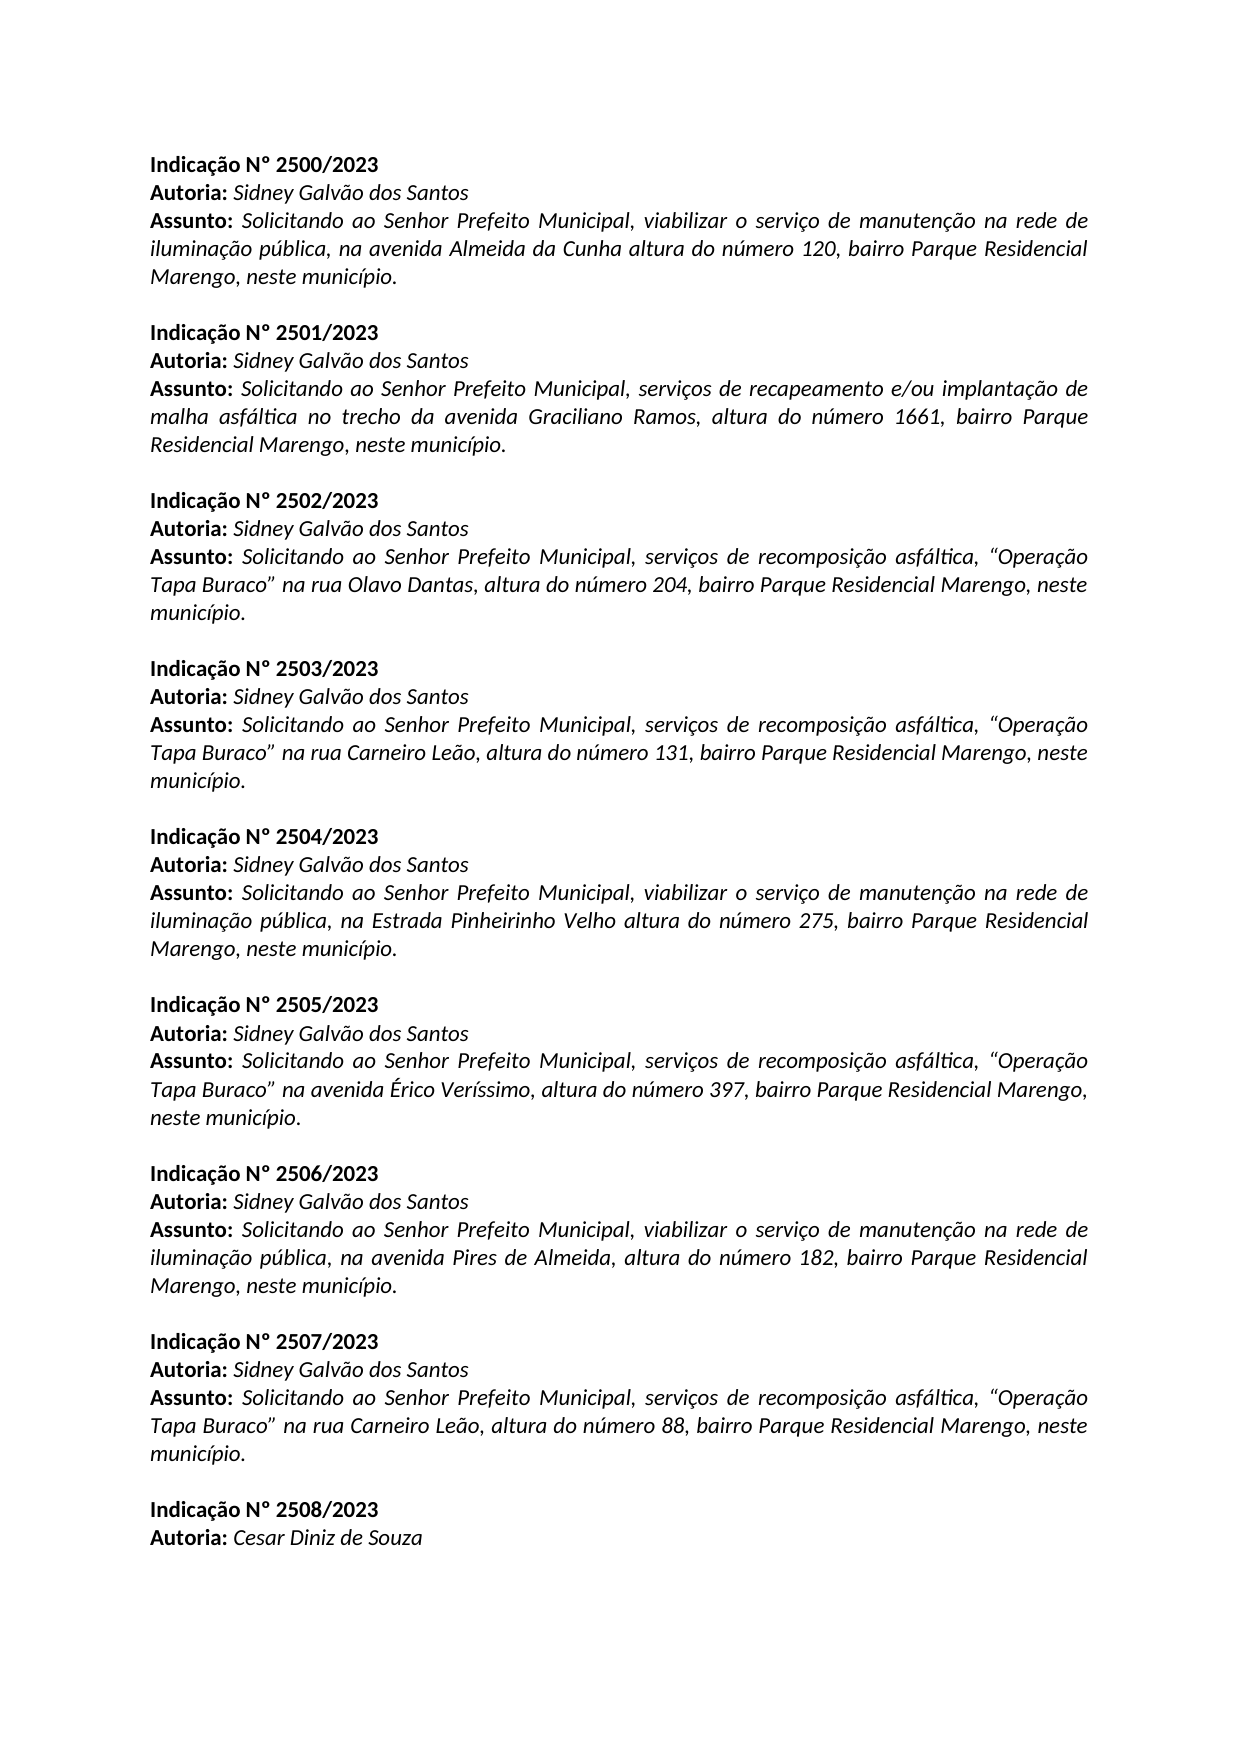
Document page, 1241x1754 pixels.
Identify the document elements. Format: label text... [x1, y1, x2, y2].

text Assunto: Solicitando ao Senhor Prefeito Municipal, serviços de recomposição asfáltica, “Operação Tapa Buraco” na rua Carneiro Leão, altura do número 88, bairro Parque Residencial Marengo, neste município. [150, 1383, 1090, 1467]
text Autoria: Sidney Galvão dos Santos [150, 1187, 1090, 1215]
text Autoria: Sidney Galvão dos Santos [150, 851, 1090, 878]
text Indicação Nº 2501/2023 [150, 318, 1090, 346]
text Autoria: Sidney Galvão dos Santos [150, 682, 1090, 710]
text Indicação Nº 2505/2023 [150, 991, 1090, 1019]
text Indicação Nº 2502/2023 [150, 486, 1090, 514]
text Assunto: Solicitando ao Senhor Prefeito Municipal, serviços de recomposição asfáltica, “Operação Tapa Buraco” na avenida Érico Veríssimo, altura do número 397, bairro Parque Residencial Marengo, neste município. [150, 1047, 1090, 1131]
text Assunto: Solicitando ao Senhor Prefeito Municipal, viabilizar o serviço de manutenção na rede de iluminação pública, na avenida Almeida da Cunha altura do número 120, bairro Parque Residencial Marengo, neste município. [150, 206, 1090, 290]
text Indicação Nº 2500/2023 [150, 150, 1090, 178]
text Assunto: Solicitando ao Senhor Prefeito Municipal, viabilizar o serviço de manutenção na rede de iluminação pública, na avenida Pires de Almeida, altura do número 182, bairro Parque Residencial Marengo, neste município. [150, 1215, 1090, 1299]
text Autoria: Sidney Galvão dos Santos [150, 346, 1090, 374]
text Autoria: Sidney Galvão dos Santos [150, 178, 1090, 206]
text Assunto: Solicitando ao Senhor Prefeito Municipal, serviços de recapeamento e/ou implantação de malha asfáltica no trecho da avenida Graciliano Ramos, altura do número 1661, bairro Parque Residencial Marengo, neste município. [150, 374, 1090, 458]
text Autoria: Sidney Galvão dos Santos [150, 1019, 1090, 1047]
text Autoria: Sidney Galvão dos Santos [150, 514, 1090, 542]
text Assunto: Solicitando ao Senhor Prefeito Municipal, serviços de recomposição asfáltica, “Operação Tapa Buraco” na rua Carneiro Leão, altura do número 131, bairro Parque Residencial Marengo, neste município. [150, 710, 1090, 794]
text Assunto: Solicitando ao Senhor Prefeito Municipal, serviços de recomposição asfáltica, “Operação Tapa Buraco” na rua Olavo Dantas, altura do número 204, bairro Parque Residencial Marengo, neste município. [150, 542, 1090, 626]
text Indicação Nº 2503/2023 [150, 654, 1090, 682]
text Assunto: Solicitando ao Senhor Prefeito Municipal, viabilizar o serviço de manutenção na rede de iluminação pública, na Estrada Pinheirinho Velho altura do número 275, bairro Parque Residencial Marengo, neste município. [150, 878, 1090, 963]
text Indicação Nº 2508/2023 [150, 1495, 1090, 1523]
text Indicação Nº 2504/2023 [150, 822, 1090, 851]
text Autoria: Cesar Diniz de Souza [150, 1523, 1090, 1551]
text Indicação Nº 2507/2023 [150, 1327, 1090, 1355]
text Indicação Nº 2506/2023 [150, 1159, 1090, 1187]
text Autoria: Sidney Galvão dos Santos [150, 1355, 1090, 1383]
